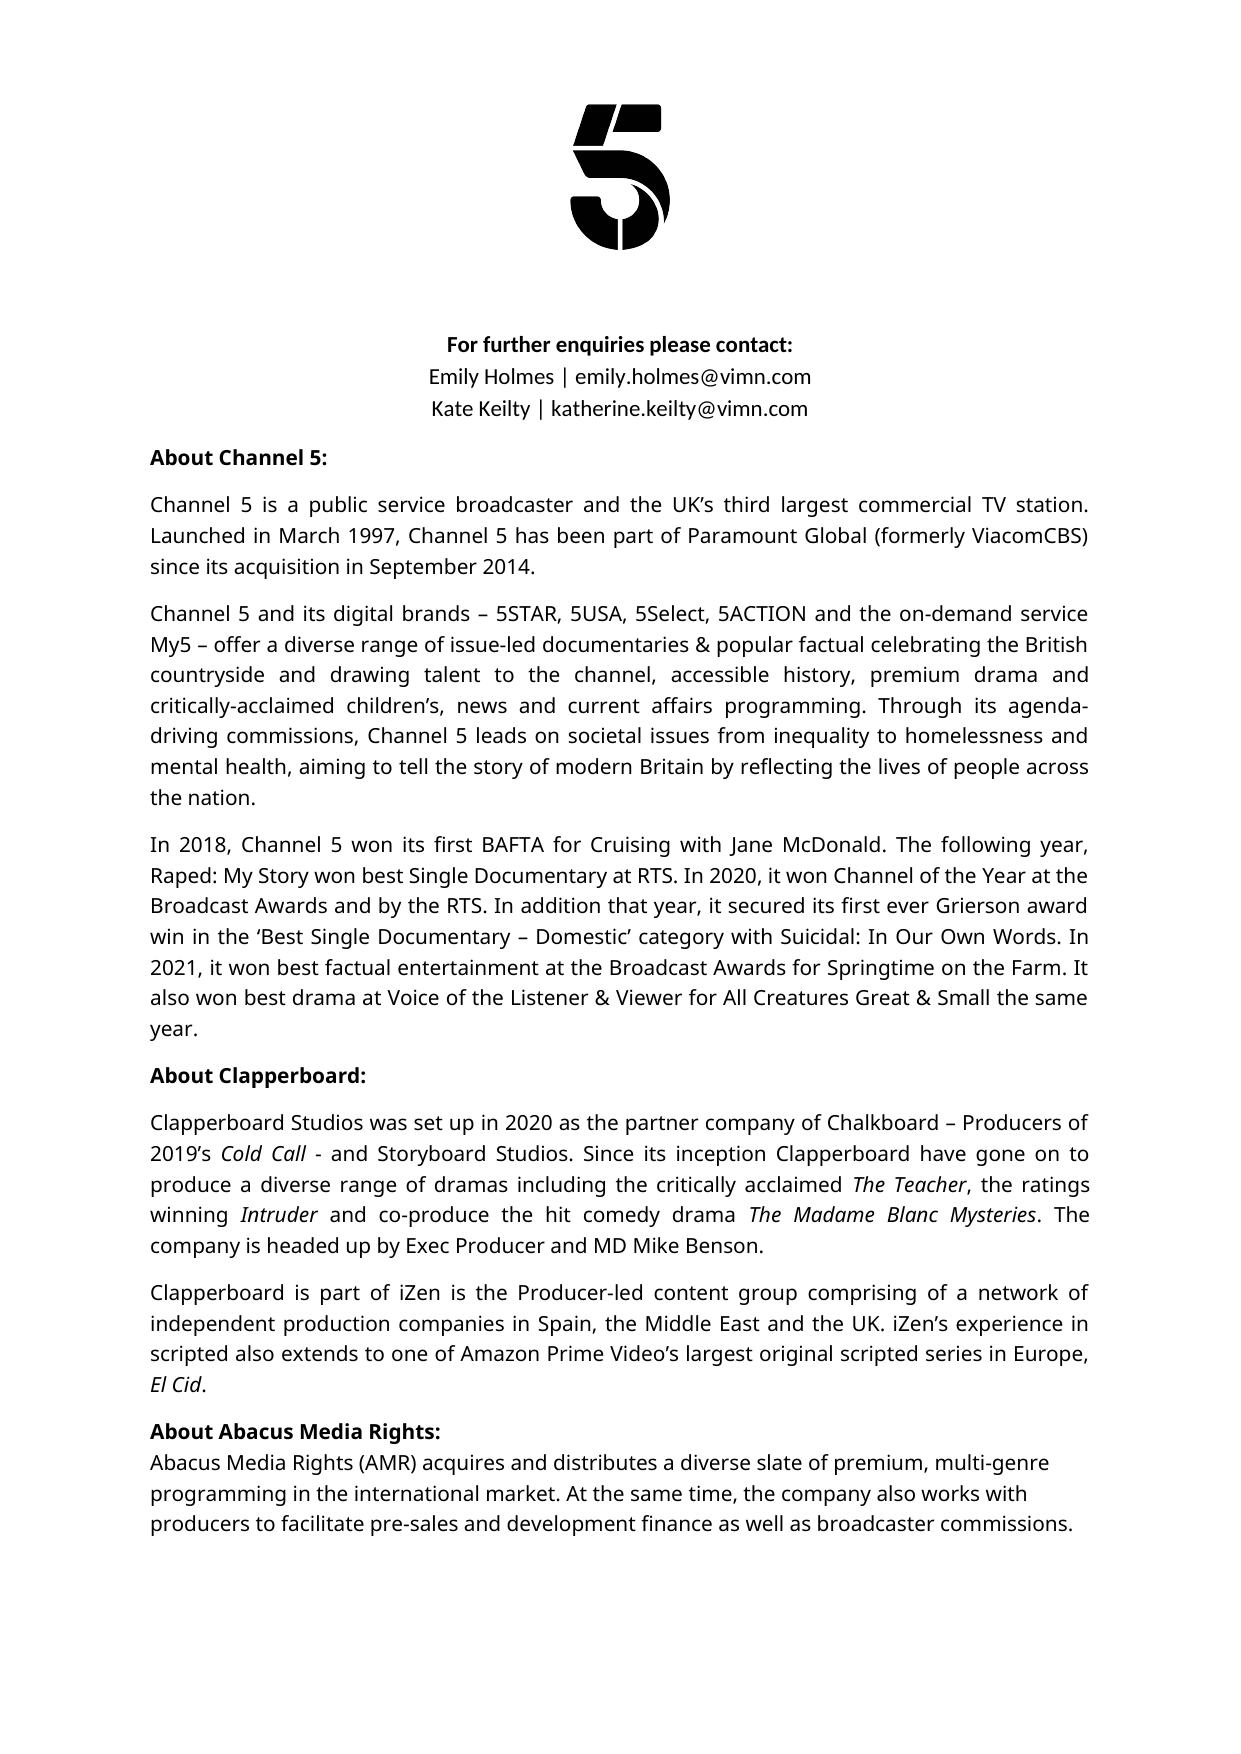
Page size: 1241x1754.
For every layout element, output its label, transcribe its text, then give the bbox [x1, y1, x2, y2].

text About Clapperboard: [150, 1061, 1090, 1090]
text About Channel 5: [150, 443, 1090, 472]
text For further enquiries please contact: Emily Holmes | emily.holmes@vimn.com [150, 330, 1090, 390]
picture [516, 73, 724, 281]
text Clapperboard is part of iZen is the Producer-led content group comprising of a network of independent production companies in Spain, the Middle East and the UK. iZen’s experience in scripted also extends to one of Amazon Prime Video’s largest original scripted series in Europe, El Cid. [150, 1278, 1090, 1399]
text Clapperboard Studios was set up in 2020 as the partner company of Chalkboard – Producers of 2019’s Cold Call - and Storyboard Studios. Since its inception Clapperboard have gone on to produce a diverse range of dramas including the critically acclaimed The Teacher, the ratings winning Intruder and co-produce the hit comedy drama The Madame Blanc Mysteries. The company is headed up by Exec Producer and MD Mike Benson. [150, 1108, 1090, 1259]
text About Abacus Media Rights: Abacus Media Rights (AMR) acquires and distributes a diverse slate of premium, multi-genre programming in the international market. At the same time, the company also works with producers to facilitate pre-sales and development finance as well as broadcaster commissions. [150, 1417, 1090, 1538]
text Channel 5 and its digital brands – 5STAR, 5USA, 5Select, 5ACTION and the on-demand service My5 – offer a diverse range of issue-led documentaries & popular factual celebrating the British countryside and drawing talent to the channel, accessible history, premium drama and critically-acclaimed children’s, news and current affairs programming. Through its agenda-driving commissions, Channel 5 leads on societal issues from inequality to homelessness and mental health, aiming to tell the story of modern Britain by reflecting the lives of people across the nation. [150, 599, 1090, 811]
text In 2018, Channel 5 won its first BAFTA for Cruising with Jane McDonald. The following year, Raped: My Story won best Single Documentary at RTS. In 2020, it won Channel of the Year at the Broadcast Awards and by the RTS. In addition that year, it secured its first ever Grierson award win in the ‘Best Single Documentary – Domestic’ category with Suicidal: In Our Own Words. In 2021, it won best factual entertainment at the Broadcast Awards for Springtime on the Farm. It also won best drama at Voice of the Listener & Viewer for All Creatures Great & Small the same year. [150, 830, 1090, 1042]
text Channel 5 is a public service broadcaster and the UK’s third largest commercial TV station. Launched in March 1997, Channel 5 has been part of Paramount Global (formerly ViacomCBS) since its acquisition in September 2014. [150, 491, 1090, 580]
text Kate Keilty | katherine.keilty@vimn.com [150, 394, 1090, 422]
